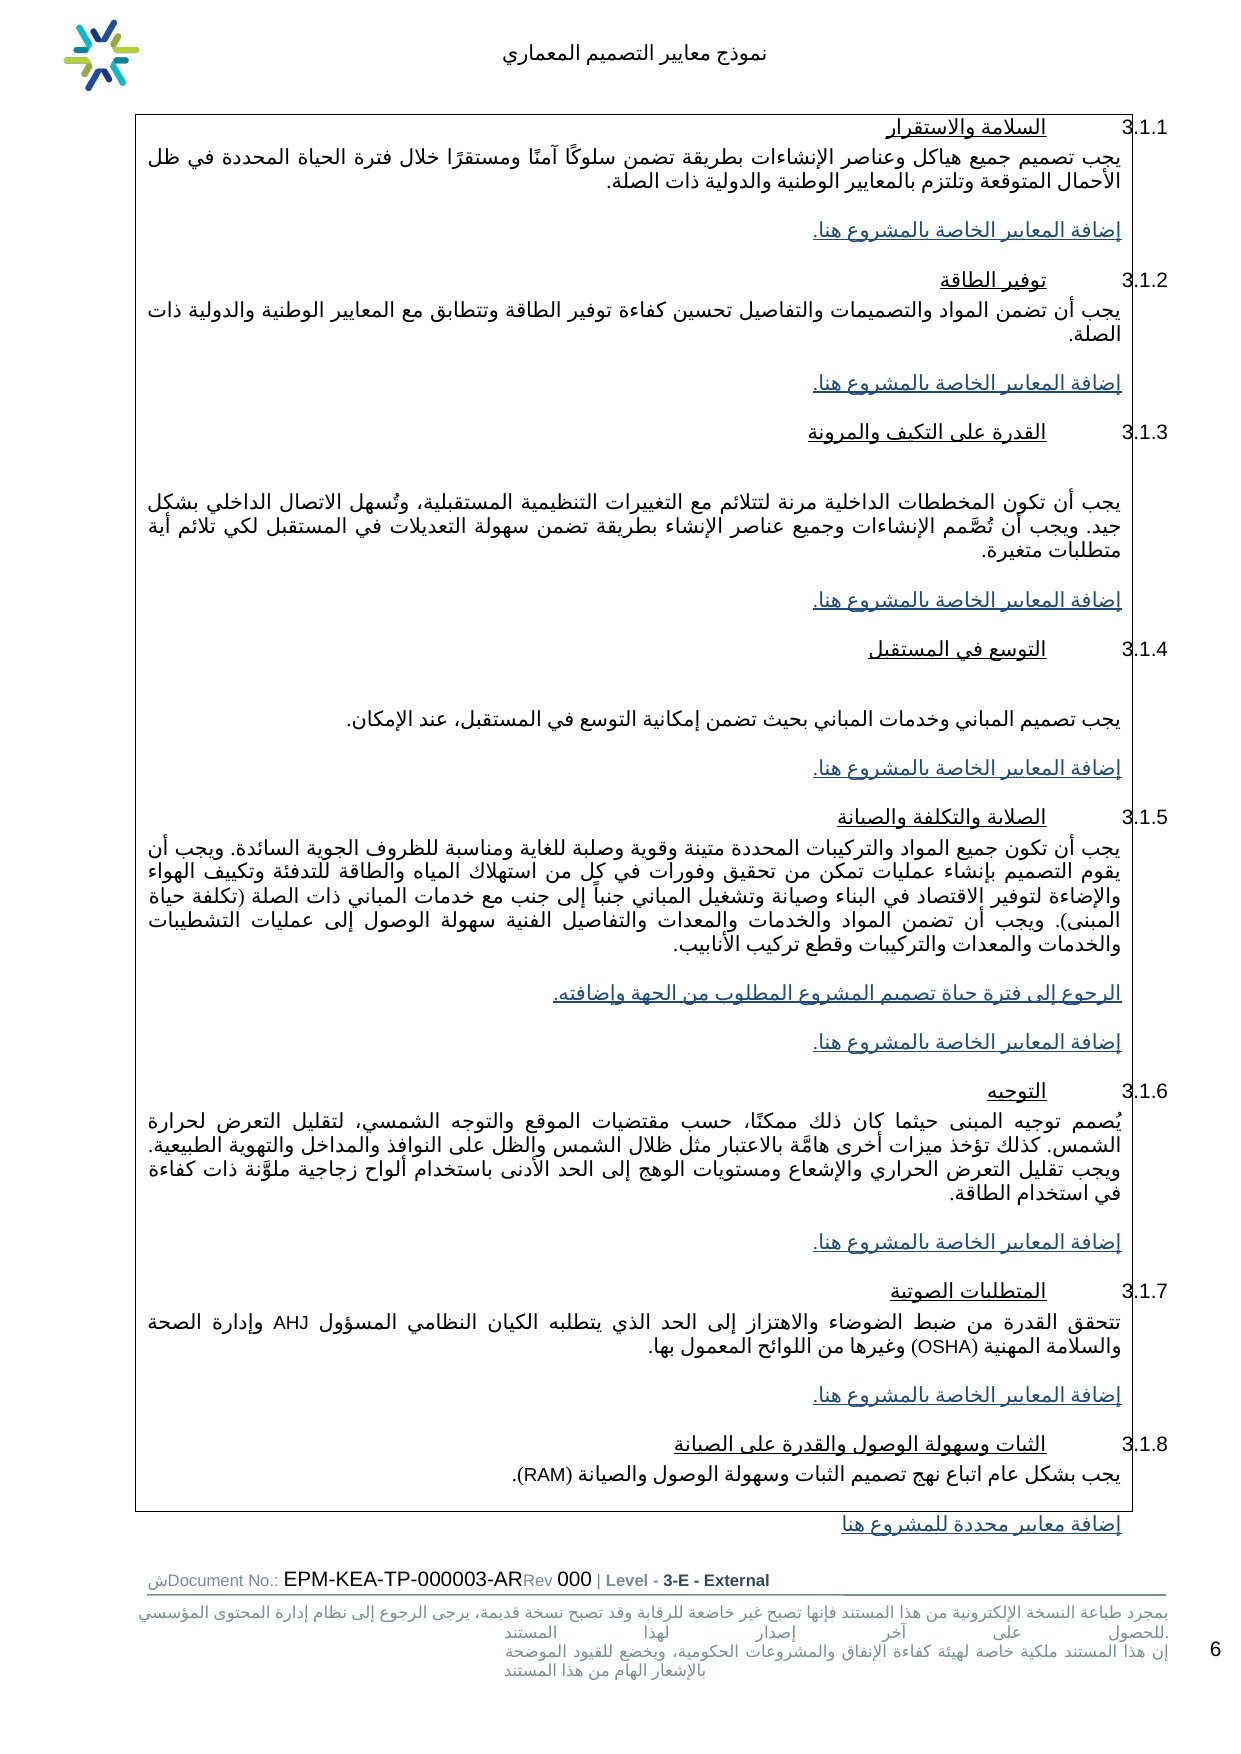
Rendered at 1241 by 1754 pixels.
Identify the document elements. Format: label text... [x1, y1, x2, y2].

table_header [136, 115, 1132, 1511]
text إضافة معايير محددة للمشروع هنا [147, 1512, 1121, 1536]
